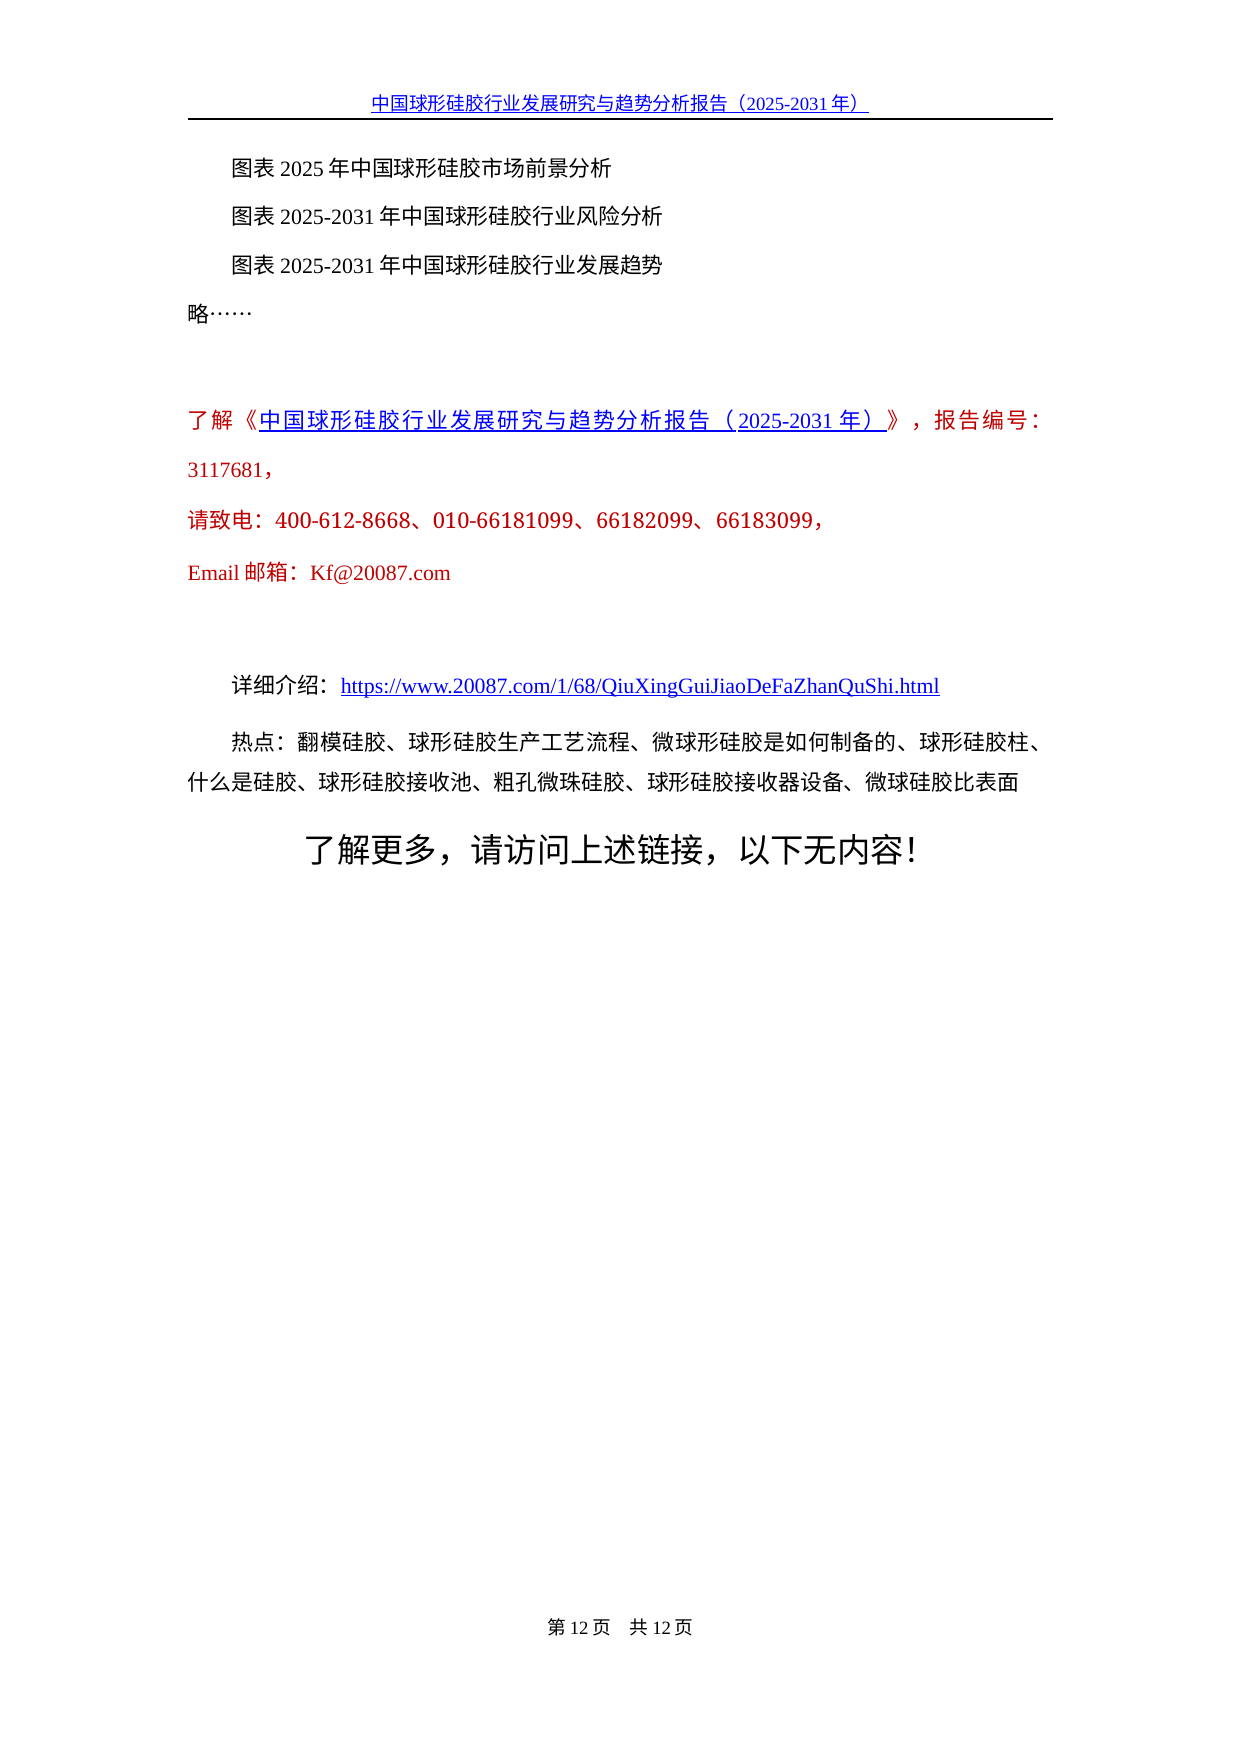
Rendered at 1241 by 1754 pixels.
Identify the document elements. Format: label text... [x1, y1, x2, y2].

text Email邮箱：Kf@20087.com [187, 555, 1053, 587]
text 详细介绍：https://www.20087.com/1/68/QiuXingGuiJiaoDeFaZhanQuShi.html [187, 668, 1053, 700]
text 了解《中国球形硅胶行业发展研究与趋势分析报告（2025-2031年）》，报告编号：3117681， [187, 403, 1053, 484]
text 热点：翻模硅胶、球形硅胶生产工艺流程、微球形硅胶是如何制备的、球形硅胶柱、什么是硅胶、球形硅胶接收池、粗孔微珠硅胶、球形硅胶接收器设备、微球硅胶比表面 [187, 724, 1053, 797]
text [187, 150, 1053, 329]
title 了解更多，请访问上述链接，以下无内容！ [187, 815, 1053, 880]
text 请致电：400-612-8668、010-66181099、66182099、66183099， [187, 503, 1053, 536]
